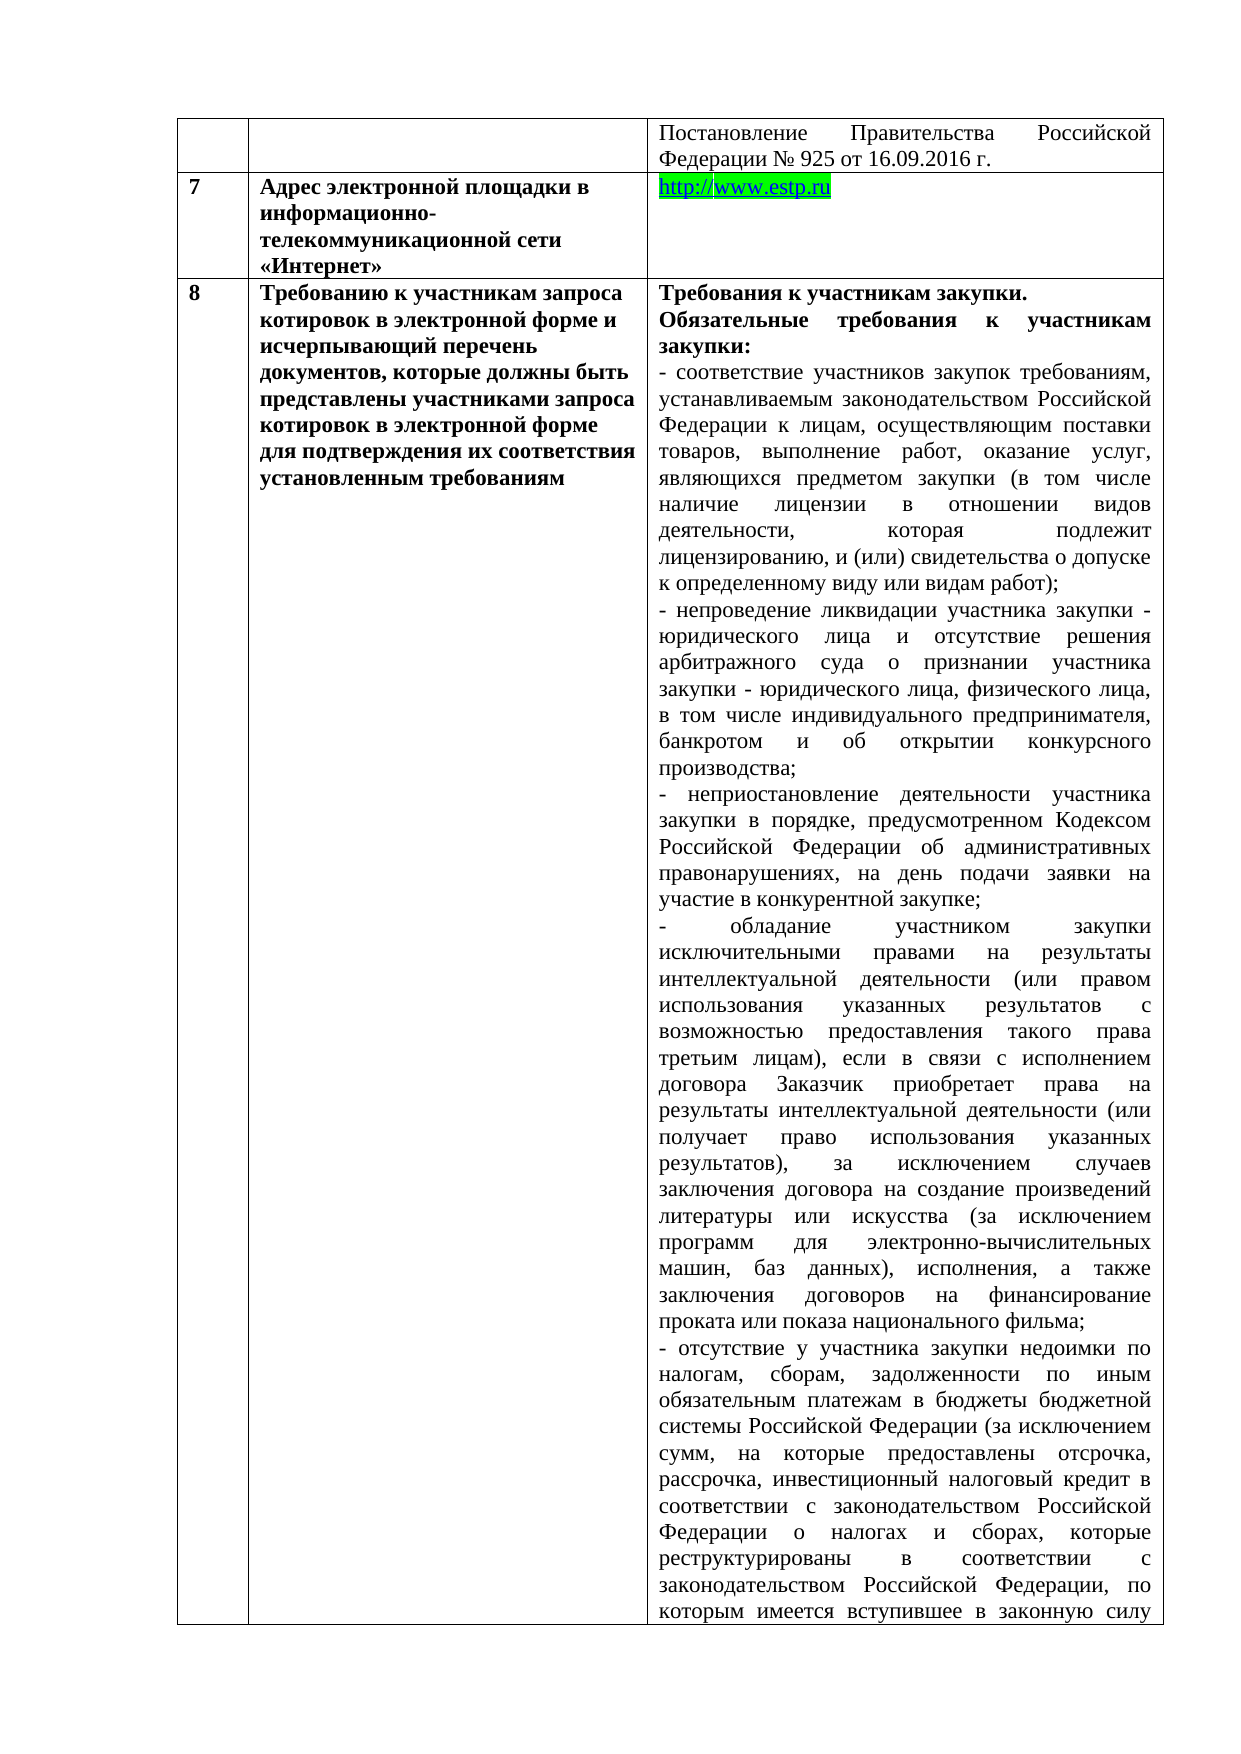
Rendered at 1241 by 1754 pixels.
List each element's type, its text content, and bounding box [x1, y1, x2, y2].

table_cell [249, 119, 647, 172]
table_cell 6 [178, 119, 248, 172]
table_cell 8 [178, 279, 248, 1623]
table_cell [249, 279, 647, 1623]
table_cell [648, 279, 1163, 1623]
table_cell http://www.estp.ru [648, 173, 1163, 278]
table_cell Адрес электронной площадки в информационно-телекоммуникационной сети «Интернет» [249, 173, 647, 278]
table_cell 7 [178, 173, 248, 278]
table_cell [648, 119, 1163, 172]
